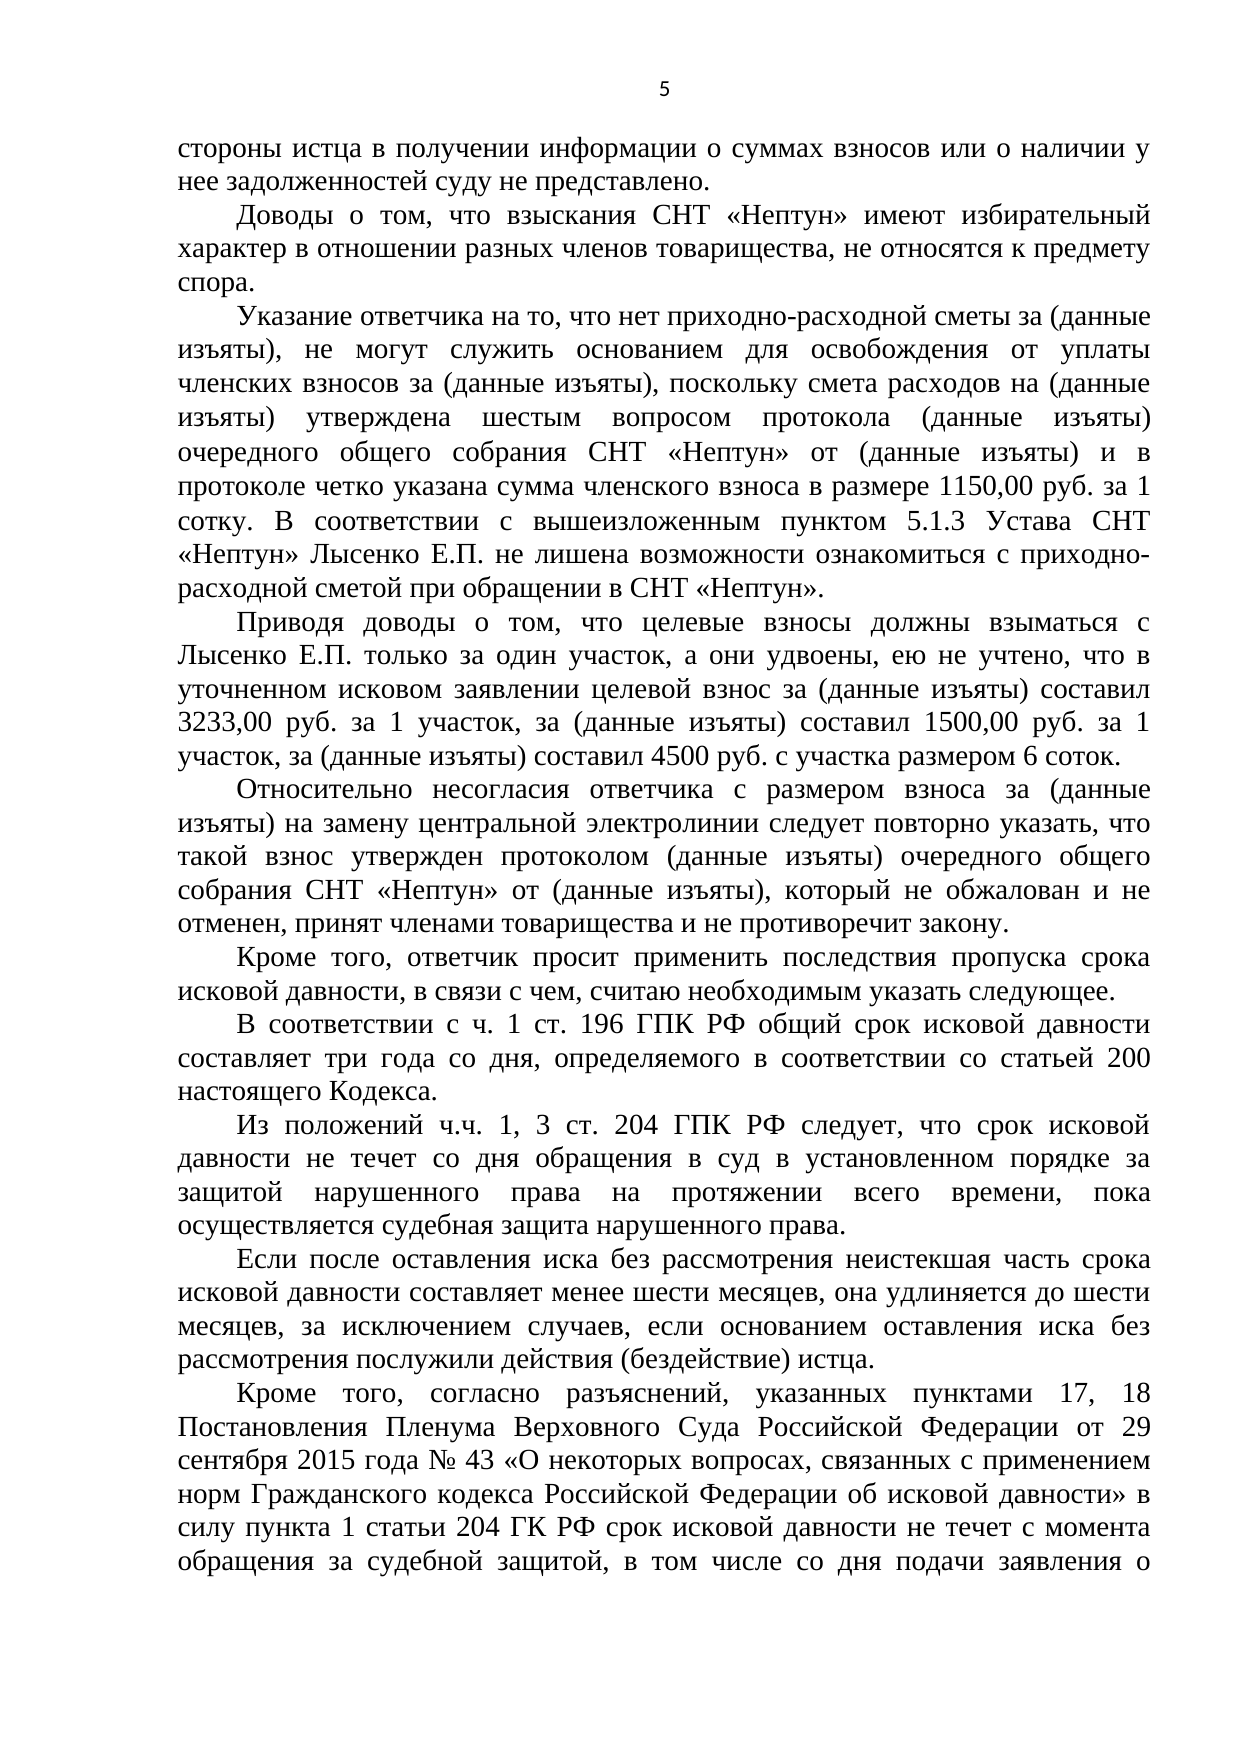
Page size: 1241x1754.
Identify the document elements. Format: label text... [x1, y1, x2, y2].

text Указание ответчика на то, что нет приходно-расходной сметы за (данные изъяты), не могут служить основанием для освобождения от уплаты членских взносов за (данные изъяты), поскольку смета расходов на (данные изъяты) утверждена шестым вопросом протокола (данные изъяты) очередного общего собрания СНТ «Нептун» от (данные изъяты) и в протоколе четко указана сумма членского взноса в размере 1150,00 руб. за 1 сотку. В соответствии с вышеизложенным пунктом 5.1.3 Устава СНТ «Нептун» Лысенко Е.П. не лишена возможности ознакомиться с приходно-расходной сметой при обращении в СНТ «Нептун». [177, 298, 1152, 604]
text Приводя доводы о том, что целевые взносы должны взыматься с Лысенко Е.П. только за один участок, а они удвоены, ею не учтено, что в уточненном исковом заявлении целевой взнос за (данные изъяты) составил 3233,00 руб. за 1 участок, за (данные изъяты) составил 1500,00 руб. за 1 участок, за (данные изъяты) составил 4500 руб. с участка размером 6 соток. [177, 604, 1152, 771]
text Доводы о том, что взыскания СНТ «Нептун» имеют избирательный характер в отношении разных членов товарищества, не относятся к предмету спора. [177, 197, 1152, 298]
text Из положений ч.ч. 1, 3 ст. 204 ГПК РФ следует, что срок исковой давности не течет со дня обращения в суд в установленном порядке за защитой нарушенного права на протяжении всего времени, пока осуществляется судебная защита нарушенного права. [177, 1107, 1152, 1241]
text В соответствии с ч. 1 ст. 196 ГПК РФ общий срок исковой давности составляет три года со дня, определяемого в соответствии со статьей 200 настоящего Кодекса. [177, 1006, 1152, 1107]
text Кроме того, ответчик просит применить последствия пропуска срока исковой давности, в связи с чем, считаю необходимым указать следующее. [177, 939, 1152, 1006]
text Относительно несогласия ответчика с размером взноса за (данные изъяты) на замену центральной электролинии следует повторно указать, что такой взнос утвержден протоколом (данные изъяты) очередного общего собрания СНТ «Нептун» от (данные изъяты), который не обжалован и не отменен, принят членами товарищества и не противоречит закону. [177, 771, 1152, 939]
text Если после оставления иска без рассмотрения неистекшая часть срока исковой давности составляет менее шести месяцев, она удлиняется до шести месяцев, за исключением случаев, если основанием оставления иска без рассмотрения послужили действия (бездействие) истца. [177, 1241, 1152, 1375]
